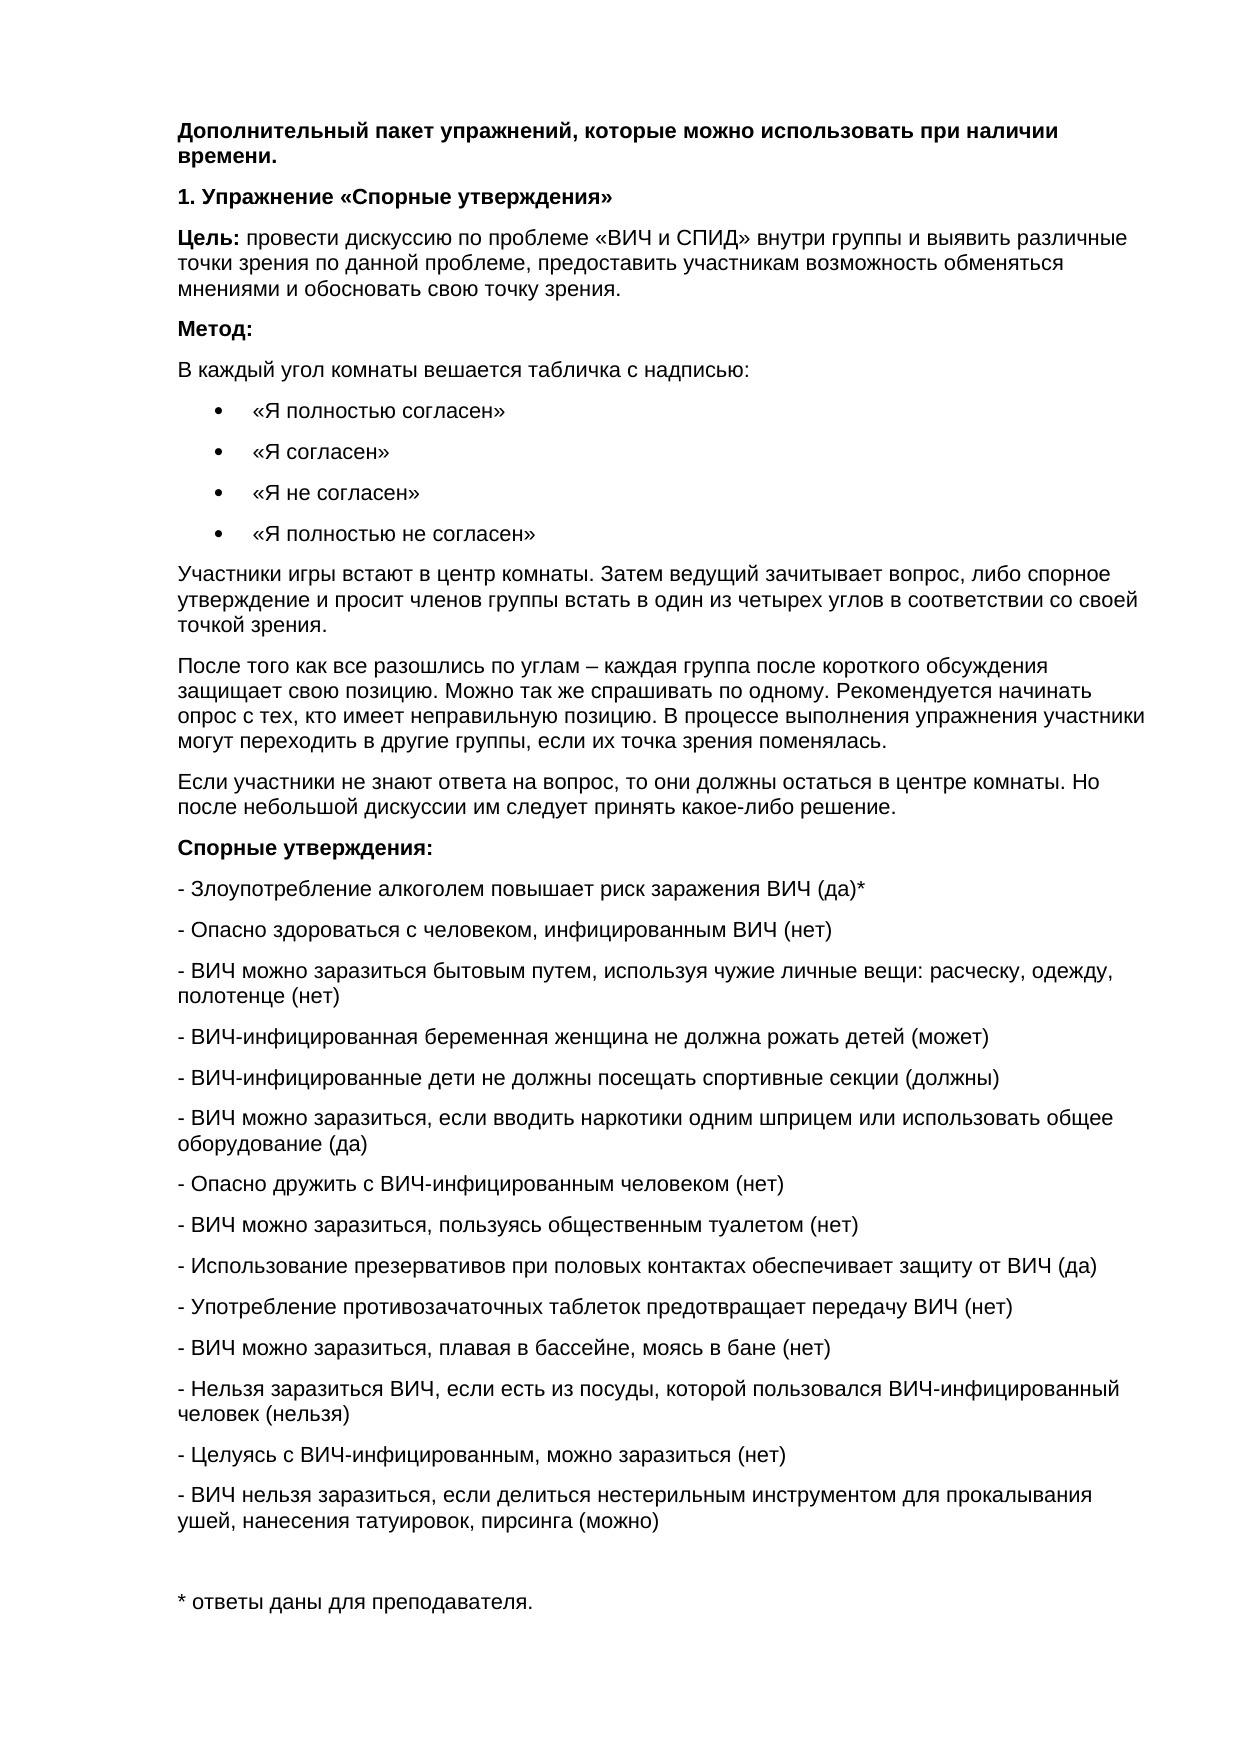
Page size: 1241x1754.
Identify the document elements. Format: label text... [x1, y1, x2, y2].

text - Нельзя заразиться ВИЧ, если есть из посуды, которой пользовался ВИЧ-инфицированный человек (нельзя) [177, 1375, 1152, 1426]
text - Опасно дружить с ВИЧ-инфицированным человеком (нет) [177, 1171, 1152, 1196]
text Спорные утверждения: [177, 835, 1152, 860]
text - ВИЧ-инфицированные дети не должны посещать спортивные секции (должны) [177, 1064, 1152, 1089]
list «Я не согласен» [215, 479, 1152, 505]
text Цель: провести дискуссию по проблеме «ВИЧ и СПИД» внутри группы и выявить различные точки зрения по данной проблеме, предоставить участникам возможность обменяться мнениями и обосновать свою точку зрения. [177, 225, 1152, 301]
list «Я согласен» [215, 439, 1152, 464]
text - Использование презервативов при половых контактах обеспечивает защиту от ВИЧ (да) [177, 1253, 1152, 1278]
text - ВИЧ можно заразиться, пользуясь общественным туалетом (нет) [177, 1212, 1152, 1237]
text Если участники не знают ответа на вопрос, то они должны остаться в центре комнаты. Но после небольшой дискуссии им следует принять какое-либо решение. [177, 769, 1152, 819]
text - ВИЧ можно заразиться, если вводить наркотики одним шприцем или использовать общее оборудование (да) [177, 1105, 1152, 1156]
text Участники игры встают в центр комнаты. Затем ведущий зачитывает вопрос, либо спорное утверждение и просит членов группы встать в один из четырех углов в соответствии со своей точкой зрения. [177, 561, 1152, 637]
text - Злоупотребление алкоголем повышает риск заражения ВИЧ (да)* [177, 876, 1152, 901]
text Метод: [177, 316, 1152, 341]
text - ВИЧ можно заразиться, плавая в бассейне, моясь в бане (нет) [177, 1334, 1152, 1360]
text * ответы даны для преподавателя. [177, 1589, 1152, 1614]
text После того как все разошлись по углам – каждая группа после короткого обсуждения защищает свою позицию. Можно так же спрашивать по одному. Рекомендуется начинать опрос с тех, кто имеет неправильную позицию. В процессе выполнения упражнения участники могут переходить в другие группы, если их точка зрения поменялась. [177, 652, 1152, 753]
text В каждый угол комнаты вешается табличка с надписью: [177, 357, 1152, 382]
text - ВИЧ-инфицированная беременная женщина не должна рожать детей (может) [177, 1023, 1152, 1049]
list «Я полностью согласен» [215, 398, 1152, 423]
text - ВИЧ можно заразиться бытовым путем, используя чужие личные вещи: расческу, одежду, полотенце (нет) [177, 957, 1152, 1008]
text Дополнительный пакет упражнений, которые можно использовать при наличии времени. [177, 118, 1152, 168]
text - Опасно здороваться с человеком, инфицированным ВИЧ (нет) [177, 917, 1152, 942]
list «Я полностью не согласен» [215, 520, 1152, 546]
text - ВИЧ нельзя заразиться, если делиться нестерильным инструментом для прокалывания ушей, нанесения татуировок, пирсинга (можно) [177, 1482, 1152, 1533]
text 1. Упражнение «Спорные утверждения» [177, 184, 1152, 209]
text - Употребление противозачаточных таблеток предотвращает передачу ВИЧ (нет) [177, 1294, 1152, 1319]
text - Целуясь с ВИЧ-инфицированным, можно заразиться (нет) [177, 1441, 1152, 1467]
